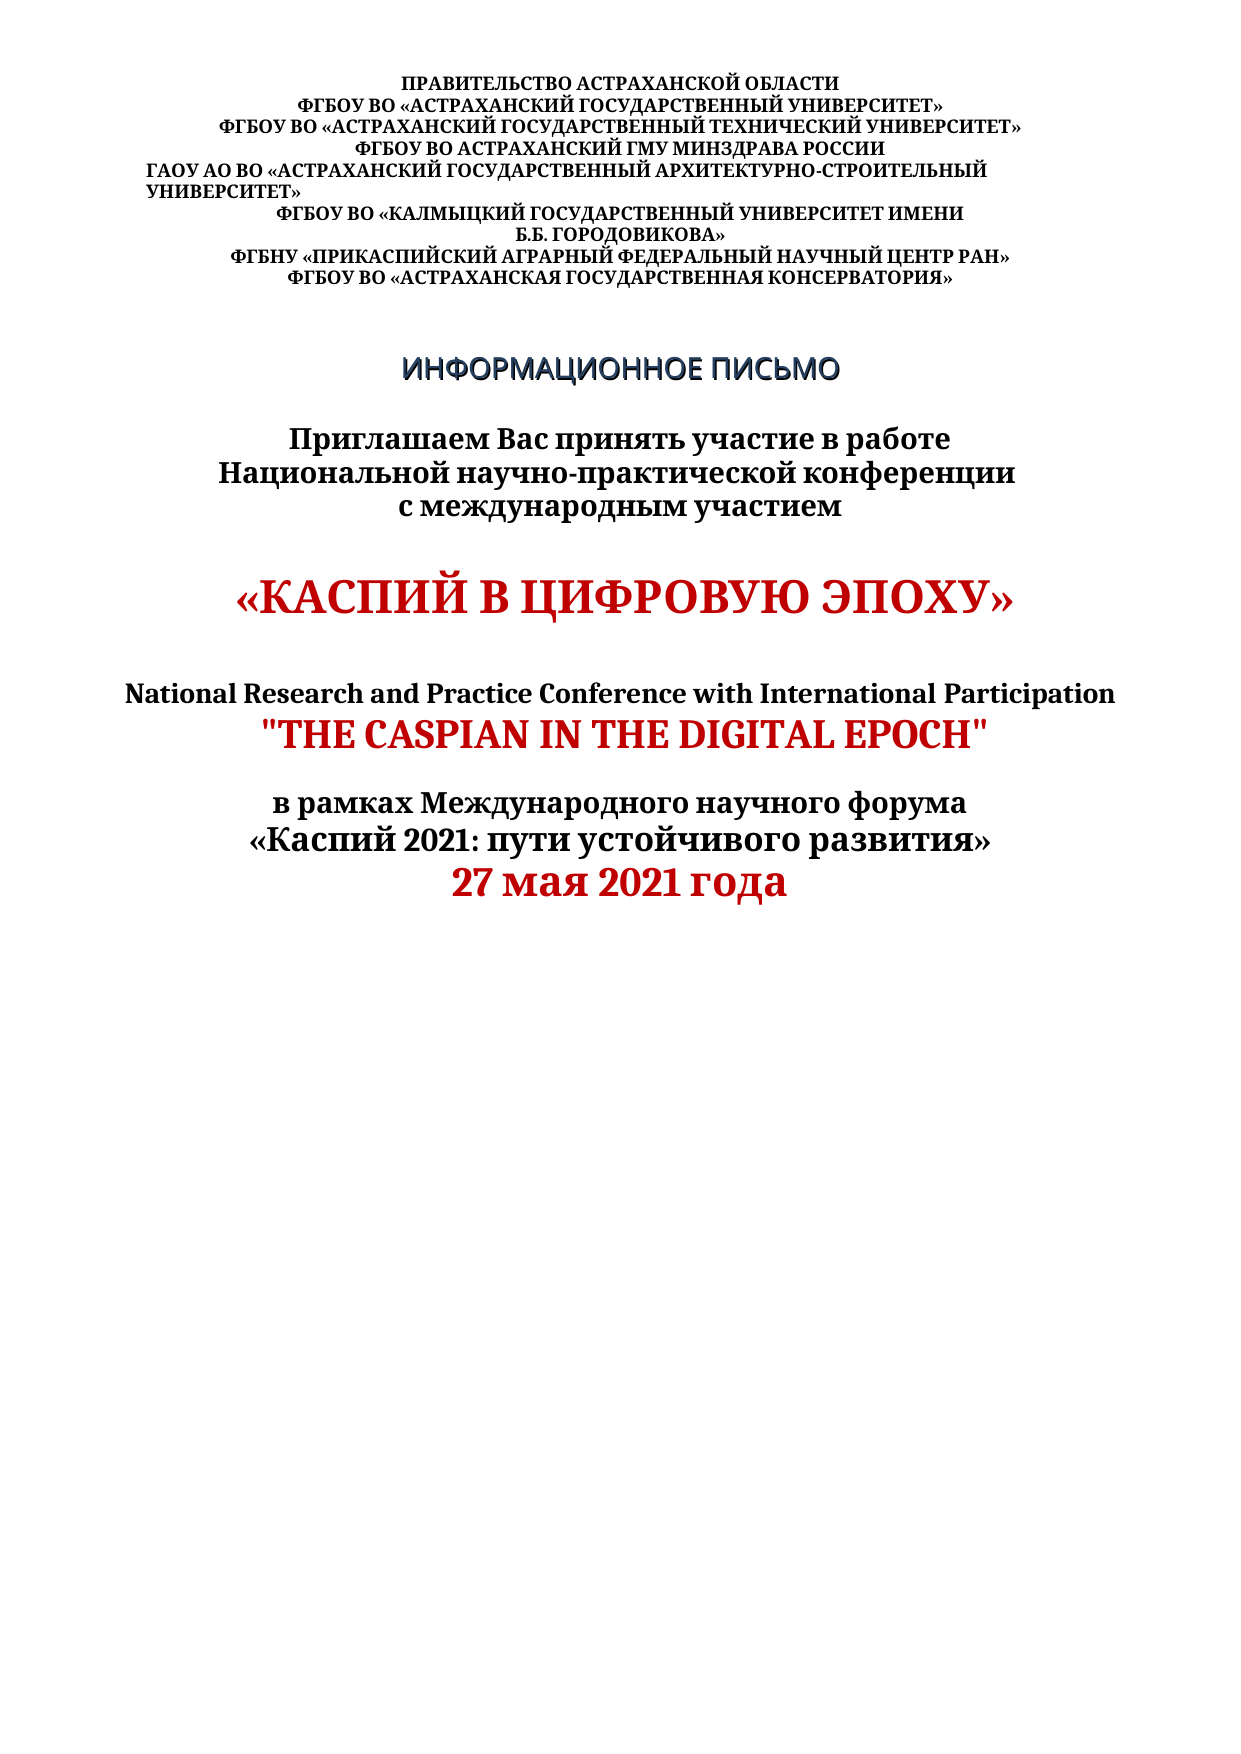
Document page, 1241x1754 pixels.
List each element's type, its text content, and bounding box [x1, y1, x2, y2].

table_header ПРАВИТЕЛЬСТВО АСТРАХАНСКОЙ ОБЛАСТИ ФГБОУ ВО «АСТРАХАНСКИЙ ГОСУДАРСТВЕННЫЙ УНИВЕРСИТЕТ» ФГБОУ ВО «АСТРАХАНСКИЙ ГОСУДАРСТВЕННЫЙ ТЕХНИЧЕСКИЙ УНИВЕРСИТЕТ» ФГБОУ ВО АСТРАХАНСКИЙ ГМУ МИНЗДРАВА РОССИИ ГАОУ АО ВО «АСТРАХАНСКИЙ ГОСУДАРСТВЕННЫЙ АРХИТЕКТУРНО-СТРОИТЕЛЬНЫЙ УНИВЕРСИТЕТ» ФГБОУ ВО «КАЛМЫЦКИЙ ГОСУДАРСТВЕННЫЙ УНИВЕРСИТЕТ ИМЕНИ Б.Б. ГОРОДОВИКОВА» ФГБНУ «ПРИКАСПИЙСКИЙ АГРАРНЫЙ ФЕДЕРАЛЬНЫЙ НАУЧНЫЙ ЦЕНТР РАН» ФГБОУ ВО «АСТРАХАНСКАЯ ГОСУДАРСТВЕННАЯ КОНСЕРВАТОРИЯ» [135, 74, 1106, 340]
text Приглашаем Вас принять участие в работе [118, 423, 1122, 457]
text 27 мая 2021 года [118, 859, 1122, 907]
text «Каспий 2021: пути устойчивого развития» [118, 821, 1122, 859]
text «КАСПИЙ В ЦИФРОВУЮ ЭПОХУ» [118, 572, 1122, 624]
text в рамках Международного научного форума [118, 787, 1122, 821]
text "The Caspian in the Digital Epoch" [118, 711, 1122, 759]
text Национальной научно-практической конференции с международным участием [118, 457, 1122, 524]
text National Research and Practice Conference with International Participation [118, 677, 1122, 711]
